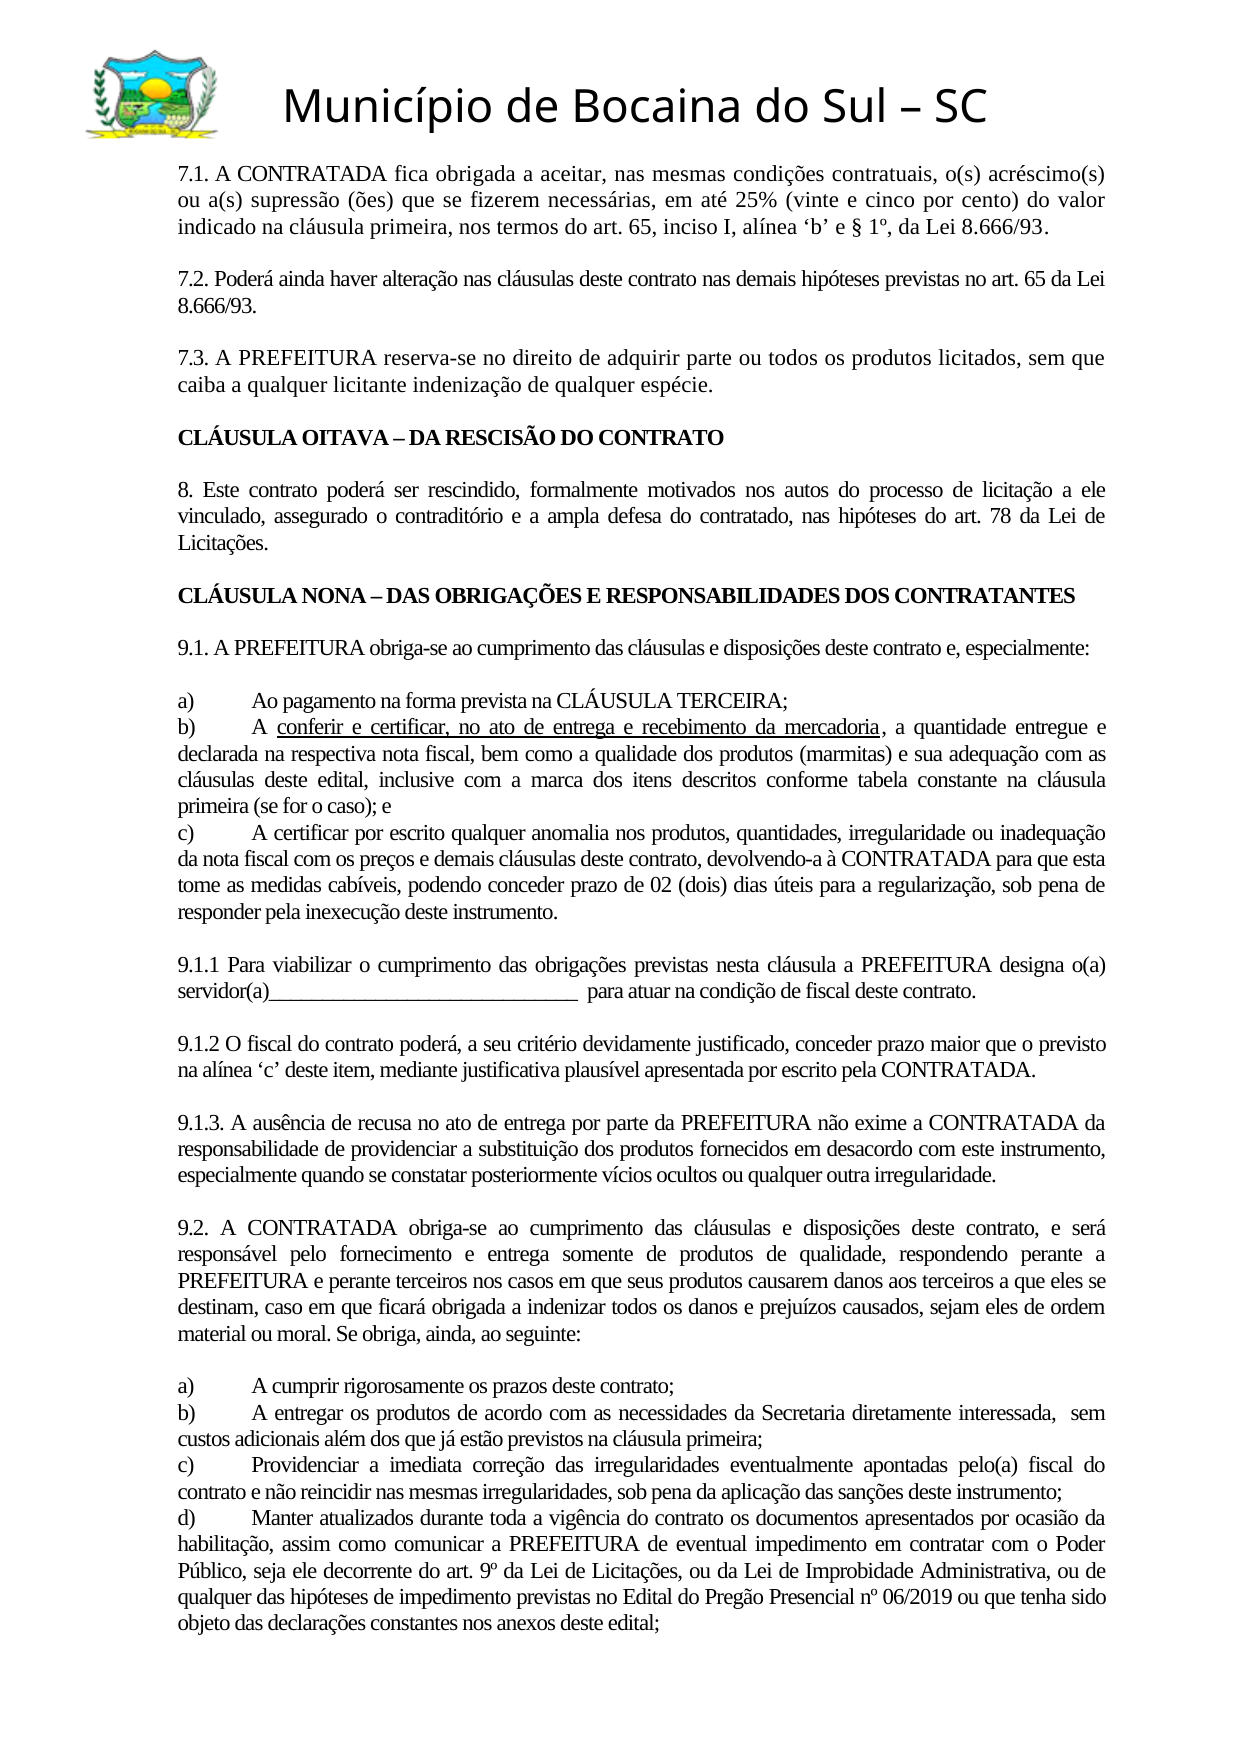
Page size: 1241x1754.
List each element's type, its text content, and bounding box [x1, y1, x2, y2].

list Ao pagamento na forma prevista na CLÁUSULA TERCEIRA; [177, 687, 1107, 713]
list A certificar por escrito qualquer anomalia nos produtos, quantidades, irregularidade ou inadequação da nota fiscal com os preços e demais cláusulas deste contrato, devolvendo-a à CONTRATADA para que esta tome as medidas cabíveis, podendo conceder prazo de 02 (dois) dias úteis para a regularização, sob pena de responder pela inexecução deste instrumento. [177, 819, 1107, 924]
list A conferir e certificar, no ato de entrega e recebimento da mercadoria, a quantidade entregue e declarada na respectiva nota fiscal, bem como a qualidade dos produtos (marmitas) e sua adequação com as cláusulas deste edital, inclusive com a marca dos itens descritos conforme tabela constante na cláusula primeira (se for o caso); e [177, 713, 1107, 819]
list A cumprir rigorosamente os prazos deste contrato; [177, 1372, 1107, 1399]
text 9.2. A CONTRATADA obriga-se ao cumprimento das cláusulas e disposições deste contrato, e será responsável pelo fornecimento e entrega somente de produtos de qualidade, respondendo perante a PREFEITURA e perante terceiros nos casos em que seus produtos causarem danos aos terceiros a que eles se destinam, caso em que ficará obrigada a indenizar todos os danos e prejuízos causados, sejam eles de ordem material ou moral. Se obriga, ainda, ao seguinte: [177, 1214, 1107, 1346]
list A entregar os produtos de acordo com as necessidades da Secretaria diretamente interessada, sem custos adicionais além dos que já estão previstos na cláusula primeira; [177, 1399, 1107, 1451]
text 9.1.2 O fiscal do contrato poderá, a seu critério devidamente justificado, conceder prazo maior que o previsto na alínea ‘c’ deste item, mediante justificativa plausível apresentada por escrito pela CONTRATADA. [177, 1030, 1107, 1082]
text CLÁUSULA NONA – DAS OBRIGAÇÕES E RESPONSABILIDADES DOS CONTRATANTES [177, 582, 1107, 608]
text 7.2. Poderá ainda haver alteração nas cláusulas deste contrato nas demais hipóteses previstas no art. 65 da Lei 8.666/93. [177, 265, 1107, 318]
text 8. Este contrato poderá ser rescindido, formalmente motivados nos autos do processo de licitação a ele vinculado, assegurado o contraditório e a ampla defesa do contratado, nas hipóteses do art. 78 da Lei de Licitações. [177, 476, 1107, 555]
list Manter atualizados durante toda a vigência do contrato os documentos apresentados por ocasião da habilitação, assim como comunicar a PREFEITURA de eventual impedimento em contratar com o Poder Público, seja ele decorrente do art. 9º da Lei de Licitações, ou da Lei de Improbidade Administrativa, ou de qualquer das hipóteses de impedimento previstas no Edital do Pregão Presencial nº 06/2019 ou que tenha sido objeto das declarações constantes nos anexos deste edital; [177, 1504, 1107, 1636]
text 7.3. A PREFEITURA reserva-se no direito de adquirir parte ou todos os produtos licitados, sem que caiba a qualquer licitante indenização de qualquer espécie. [177, 344, 1107, 397]
text 9.1.3. A ausência de recusa no ato de entrega por parte da PREFEITURA não exime a CONTRATADA da responsabilidade de providenciar a substituição dos produtos fornecidos em desacordo com este instrumento, especialmente quando se constatar posteriormente vícios ocultos ou qualquer outra irregularidade. [177, 1109, 1107, 1188]
list Providenciar a imediata correção das irregularidades eventualmente apontadas pelo(a) fiscal do contrato e não reincidir nas mesmas irregularidades, sob pena da aplicação das sanções deste instrumento; [177, 1451, 1107, 1504]
picture [85, 47, 219, 139]
text CLÁUSULA OITAVA – DA RESCISÃO DO CONTRATO [177, 423, 1107, 450]
text 9.1.1 Para viabilizar o cumprimento das obrigações previstas nesta cláusula a PREFEITURA designa o(a) servidor(a)_____________________________ para atuar na condição de fiscal deste contrato. [177, 951, 1107, 1003]
text 9.1. A PREFEITURA obriga-se ao cumprimento das cláusulas e disposições deste contrato e, especialmente: [177, 634, 1107, 661]
text 7.1. A CONTRATADA fica obrigada a aceitar, nas mesmas condições contratuais, o(s) acréscimo(s) ou a(s) supressão (ões) que se fizerem necessárias, em até 25% (vinte e cinco por cento) do valor indicado na cláusula primeira, nos termos do art. 65, inciso I, alínea ‘b’ e § 1º, da Lei 8.666/93. [177, 160, 1107, 239]
